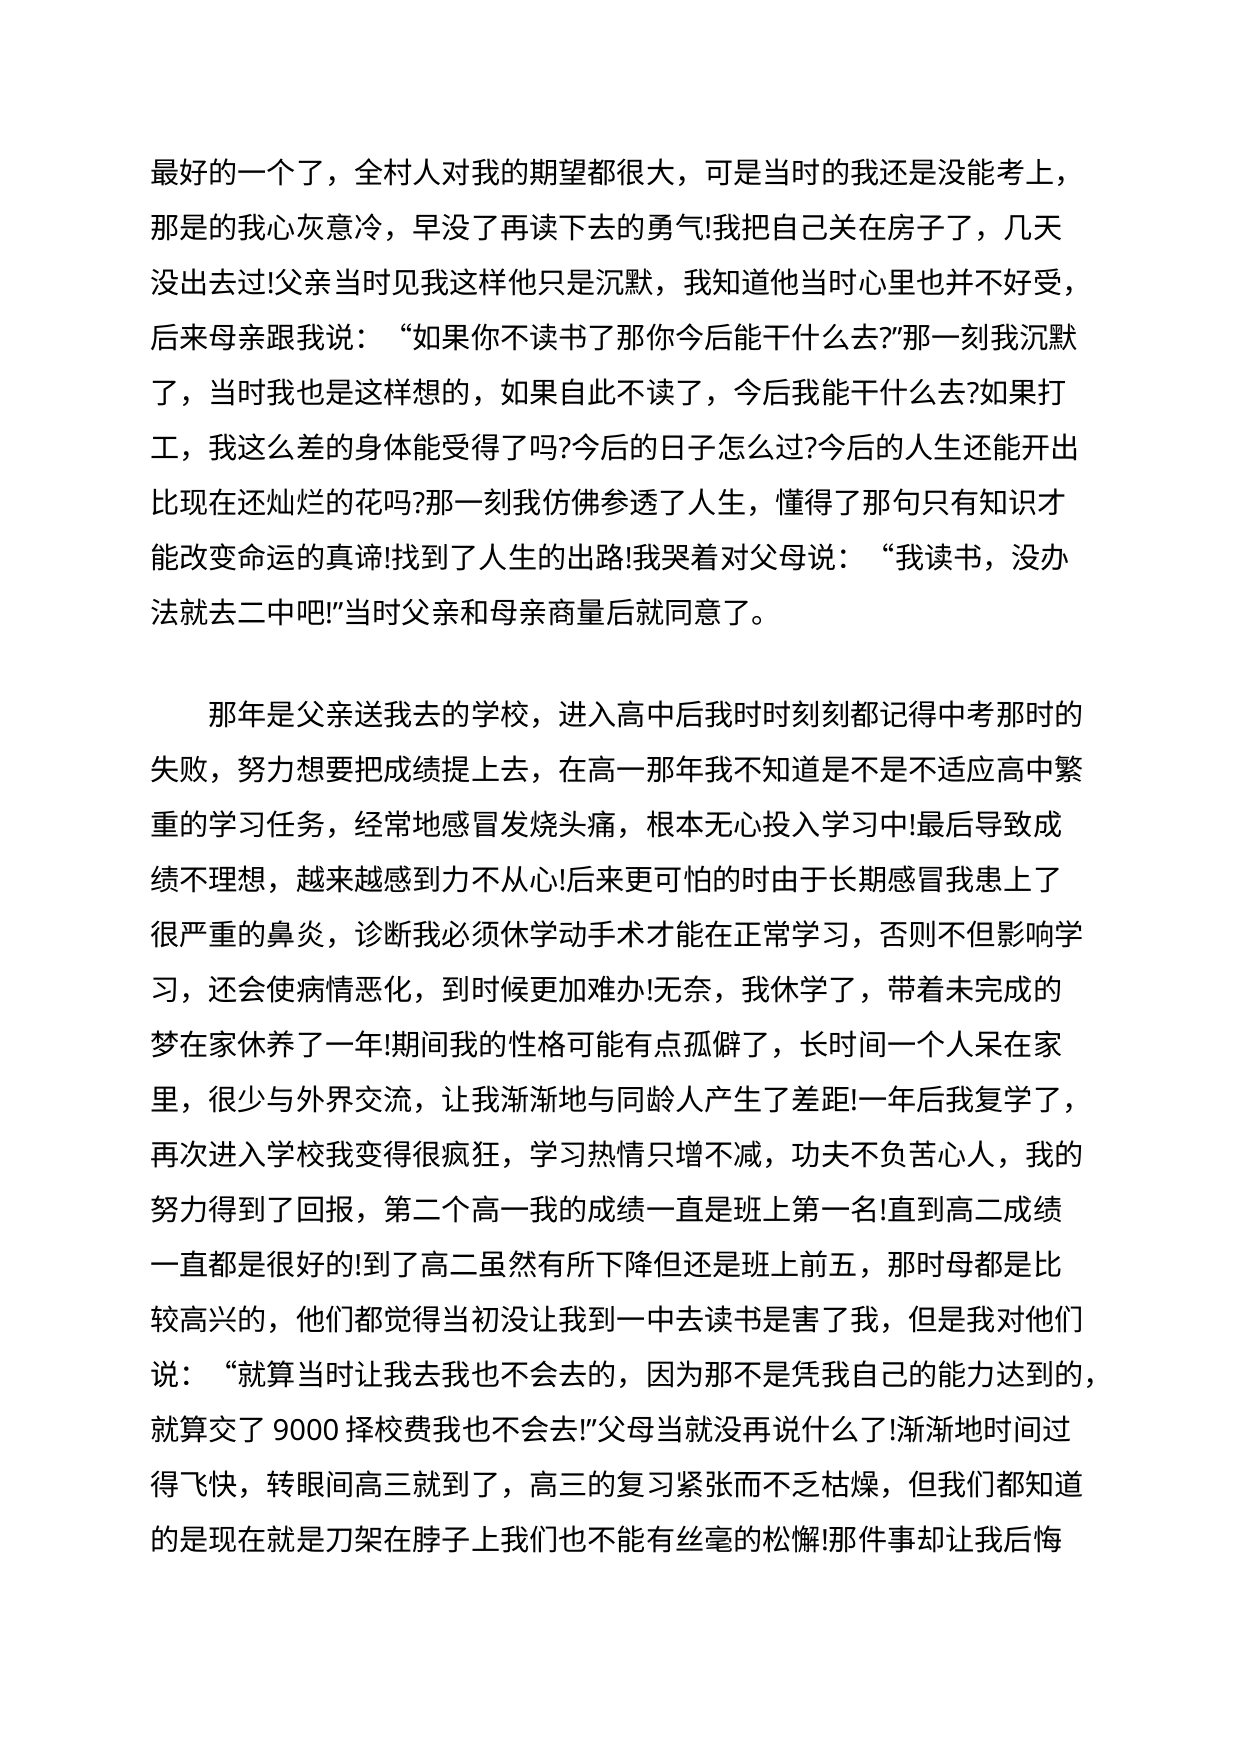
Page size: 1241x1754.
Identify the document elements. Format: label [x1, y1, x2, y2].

text [150, 150, 1090, 632]
text [150, 692, 1090, 1558]
